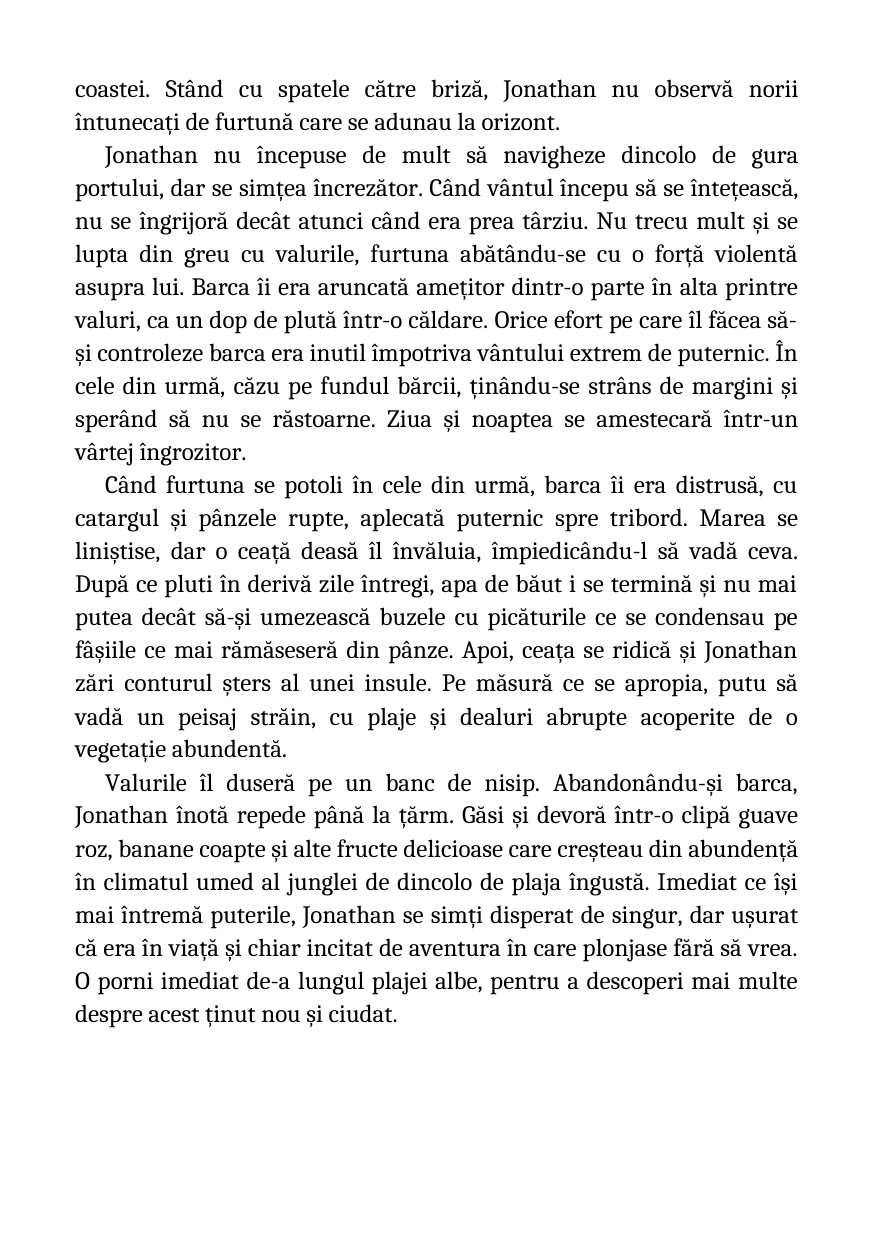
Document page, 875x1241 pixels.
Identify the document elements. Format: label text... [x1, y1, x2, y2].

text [75, 75, 799, 137]
text Jonathan nu începuse de mult să navigheze dincolo de gura portului, dar se simțea încrezător. Când vântul începu să se întețească, nu se îngrijoră decât atunci când era prea târziu. Nu trecu mult și se lupta din greu cu valurile, furtuna abătându-se cu o forță violentă asupra lui. Barca îi era aruncată amețitor dintr-o parte în alta printre valuri, ca un dop de plută într-o căldare. Orice efort pe care îl făcea să-și controleze barca era inutil împotriva vântului extrem de puternic. În cele din urmă, căzu pe fundul bărcii, ținându-se strâns de margini și sperând să nu se răstoarne. Ziua și noaptea se amestecară într-un vârtej îngrozitor. [75, 141, 799, 467]
text Valurile îl duseră pe un banc de nisip. Abandonându-și barca, Jonathan înotă repede până la țărm. Găsi și devoră într-o clipă guave roz, banane coapte și alte fructe delicioase care creșteau din abundență în climatul umed al junglei de dincolo de plaja îngustă. Imediat ce își mai întremă puterile, Jonathan se simți disperat de singur, dar ușurat că era în viață și chiar incitat de aventura în care plonjase fără să vrea. O porni imediat de-a lungul plajei albe, pentru a descoperi mai multe despre acest ținut nou și ciudat. [75, 768, 799, 1028]
text Când furtuna se potoli în cele din urmă, barca îi era distrusă, cu catargul și pânzele rupte, aplecată puternic spre tribord. Marea se liniștise, dar o ceață deasă îl învăluia, împiedicându-l să vadă ceva. După ce pluti în derivă zile întregi, apa de băut i se termină și nu mai putea decât să-și umezească buzele cu picăturile ce se condensau pe fâșiile ce mai rămăseseră din pânze. Apoi, ceața se ridică și Jonathan zări conturul șters al unei insule. Pe măsură ce se apropia, putu să vadă un peisaj străin, cu plaje și dealuri abrupte acoperite de o vegetație abundentă. [75, 471, 799, 764]
